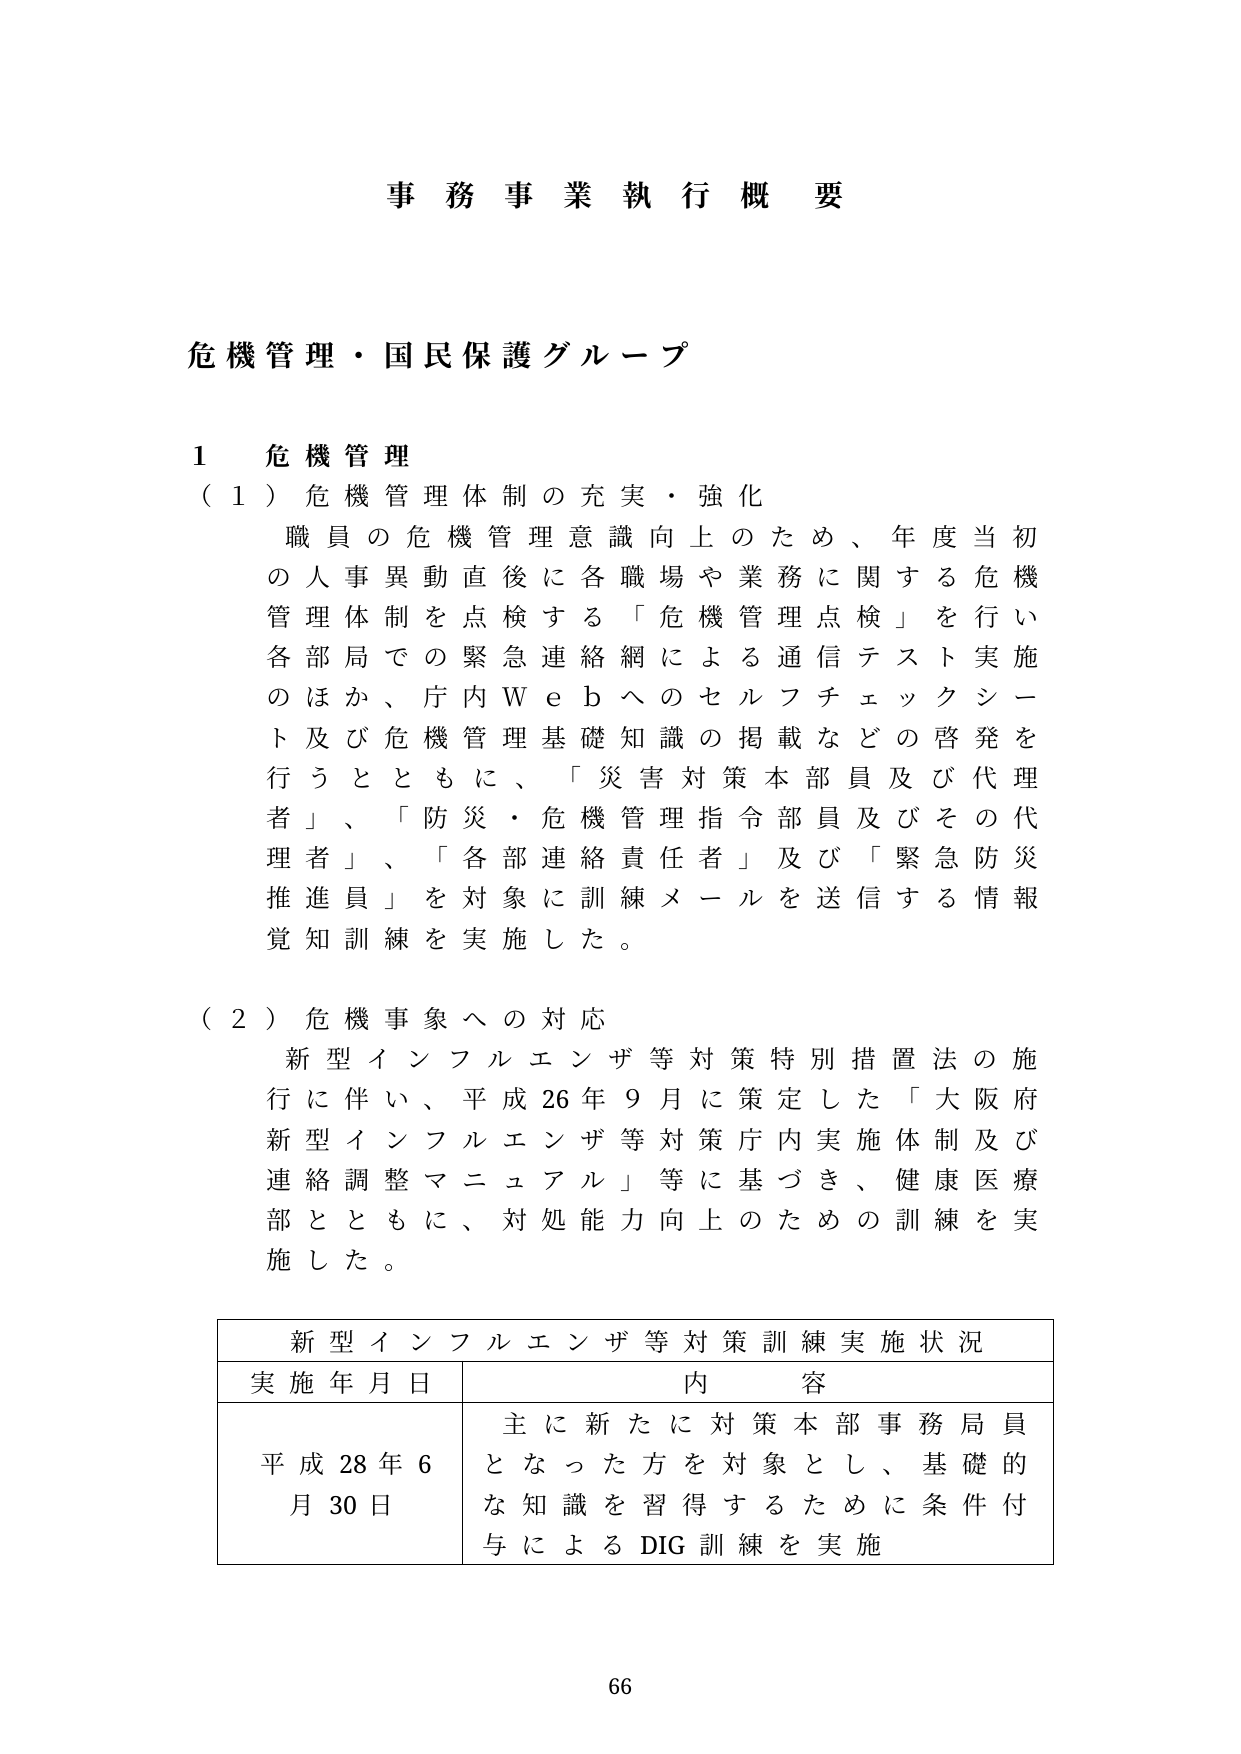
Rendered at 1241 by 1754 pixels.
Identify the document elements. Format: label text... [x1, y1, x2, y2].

text 職員の危機管理意識向上のため、年度当初の人事異動直後に各職場や業務に関する危機管理体制を点検する「危機管理点検」を行い、各部局での緊急連絡網による通信テスト実施のほか、庁内Ｗｅｂへのセルフチェックシート及び危機管理基礎知識の掲載などの啓発を行うとともに、「災害対策本部員及び代理者」、「防災・危機管理指令部員及びその代理者」、「各部連絡責任者」及び「緊急防災推進員」を対象に訓練メールを送信する情報覚知訓練を実施した。 [246, 515, 1053, 957]
table_cell 実施年月日 [218, 1362, 462, 1402]
table_header 新型インフルエンザ等対策訓練実施状況 [218, 1320, 1053, 1361]
text 危機管理・国民保護グループ [187, 314, 1053, 394]
text （１）危機管理体制の充実・強化 [187, 475, 1053, 515]
text （２）危機事象への対応 [187, 998, 1053, 1038]
text 新型インフルエンザ等対策特別措置法の施行に伴い、平成26年９月に策定した「大阪府新型インフルエンザ等対策庁内実施体制及び連絡調整マニュアル」等に基づき、健康医療部とともに、対処能力向上のための訓練を実施した。 [246, 1038, 1053, 1279]
table_cell 主に新たに対策本部事務局員となった方を対象とし、基礎的な知識を習得するために条件付与によるDIG訓練を実施 [463, 1403, 1053, 1564]
text 事務事業執行概要 [187, 153, 1053, 234]
table_cell 平成28年6月30日 [218, 1403, 462, 1564]
text １ 危機管理 [187, 435, 1053, 475]
table_cell 内 容 [463, 1362, 1053, 1402]
